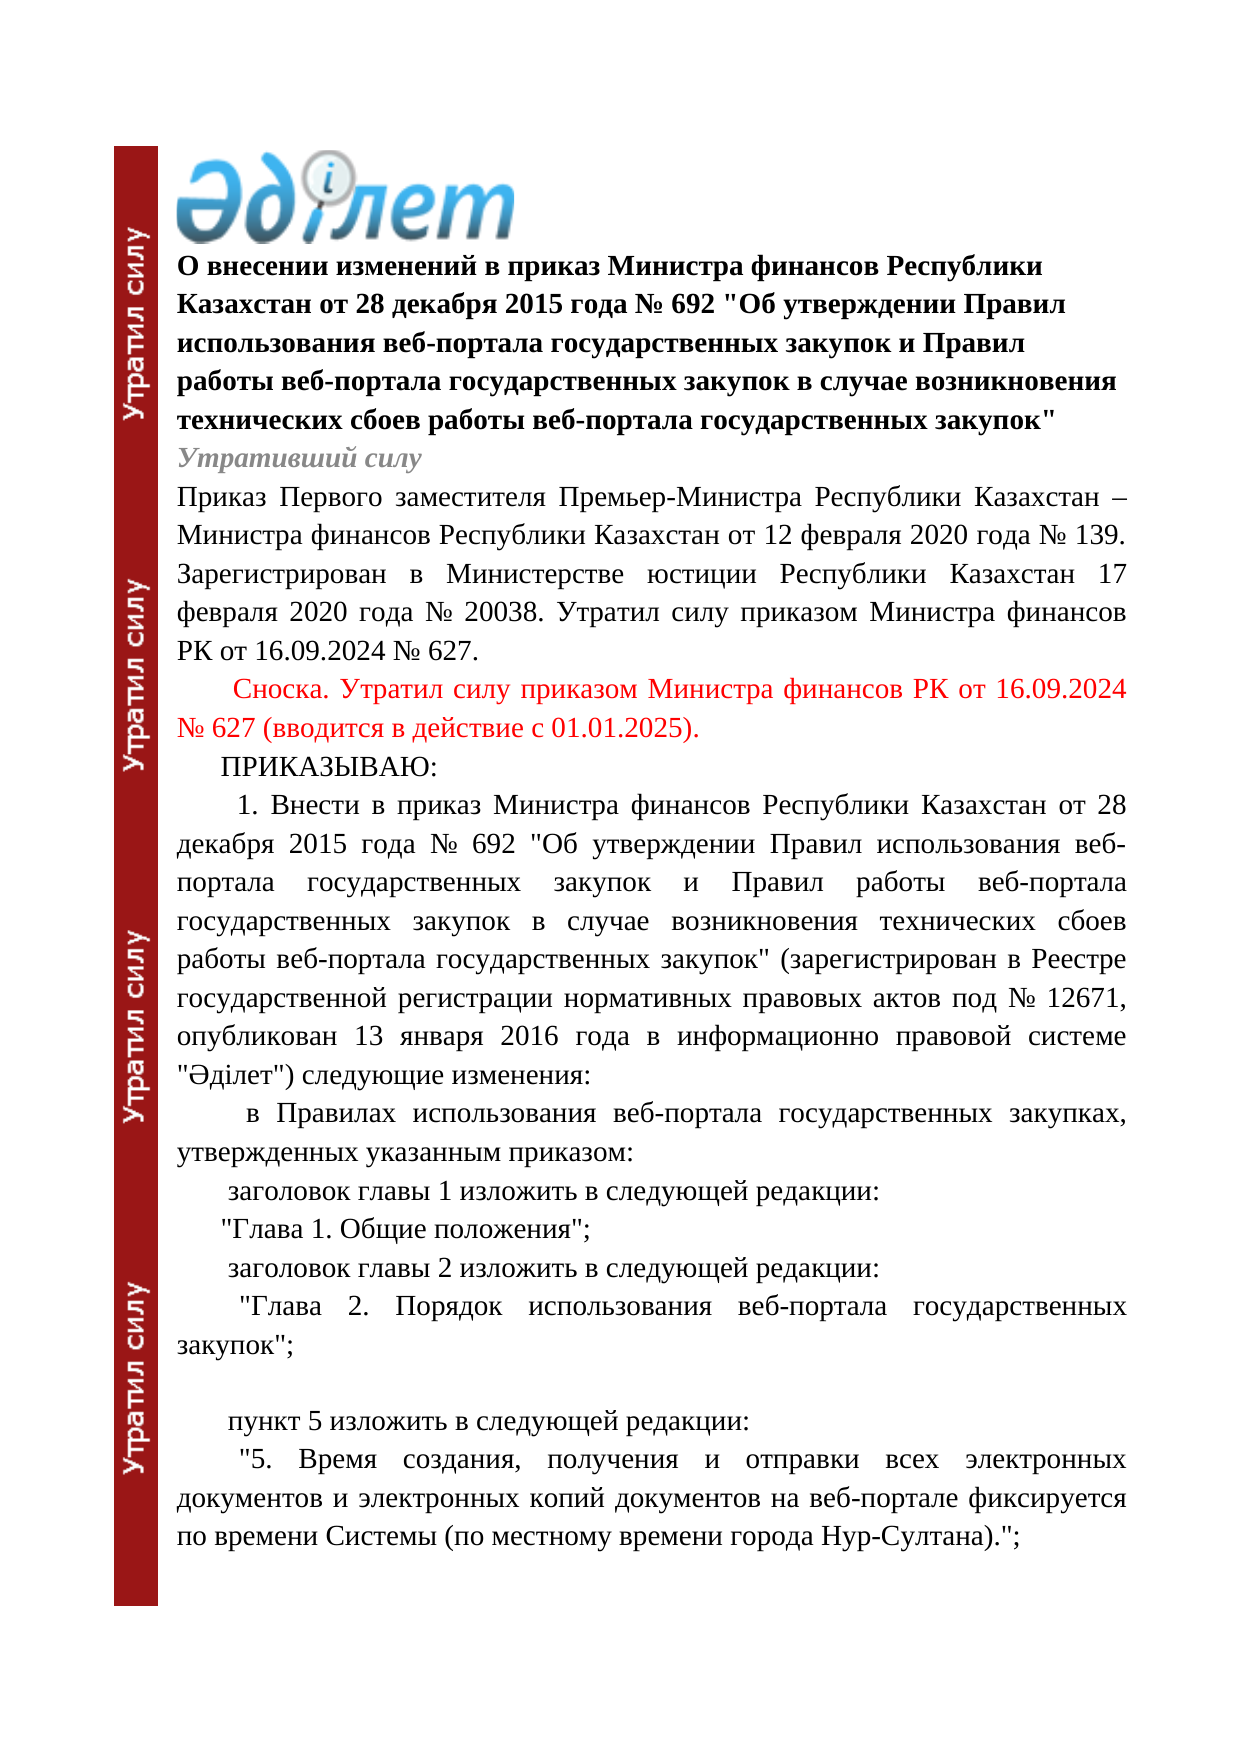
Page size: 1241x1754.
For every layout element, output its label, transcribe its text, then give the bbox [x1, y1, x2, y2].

picture [114, 1168, 158, 1173]
picture [114, 1436, 158, 1441]
picture [114, 667, 158, 672]
picture [176, 150, 515, 244]
text Приказ Первого заместителя Премьер-Министра Республики Казахстан – Министра финансов Республики Казахстан от 12 февраля 2020 года № 139. Зарегистрирован в Министерстве юстиции Республики Казахстан 17 февраля 2020 года № 20038. Утратил силу приказом Министра финансов РК от 16.09.2024 № 627. [112, 479, 1128, 667]
picture [114, 1091, 158, 1096]
text пункт 5 изложить в следующей редакции: [112, 1403, 1128, 1436]
text в Правилах использования веб-портала государственных закупках, утвержденных указанным приказом: [112, 1096, 1128, 1168]
picture [114, 1206, 158, 1211]
text "5. Время создания, получения и отправки всех электронных документов и электронных копий документов на веб-портале фиксируется по времени Системы (по местному времени города Нур-Султана)."; [112, 1441, 1128, 1552]
text ПРИКАЗЫВАЮ: [112, 749, 1128, 782]
picture [114, 1552, 158, 1606]
picture [114, 1360, 158, 1403]
text 1. Внести в приказ Министра финансов Республики Казахстан от 28 декабря 2015 года № 692 "Об утверждении Правил использования веб-портала государственных закупок и Правил работы веб-портала государственных закупок в случае возникновения технических сбоев работы веб-портала государственных закупок" (зарегистрирован в Реестре государственной регистрации нормативных правовых актов под № 12671, опубликован 13 января 2016 года в информационно правовой системе "Әділет") следующие изменения: [112, 787, 1128, 1091]
picture [114, 1283, 158, 1288]
picture [114, 782, 158, 787]
text заголовок главы 1 изложить в следующей редакции: [112, 1173, 1128, 1206]
picture [114, 146, 158, 248]
text заголовок главы 2 изложить в следующей редакции: [112, 1250, 1128, 1283]
text Утративший силу [112, 440, 1128, 474]
text "Глава 1. Общие положения"; [112, 1211, 1128, 1245]
picture [114, 1245, 158, 1250]
text "Глава 2. Порядок использования веб-портала государственных закупок"; [112, 1288, 1128, 1360]
picture [114, 435, 158, 440]
text О внесении изменений в приказ Министра финансов Республики Казахстан от 28 декабря 2015 года № 692 "Об утверждении Правил использования веб-портала государственных закупок и Правил работы веб-портала государственных закупок в случае возникновения технических сбоев работы веб-портала государственных закупок" [112, 248, 1128, 435]
picture [114, 744, 158, 749]
text Сноска. Утратил силу приказом Министра финансов РК от 16.09.2024 № 627 (вводится в действие с 01.01.2025). [112, 672, 1128, 744]
picture [114, 474, 158, 479]
